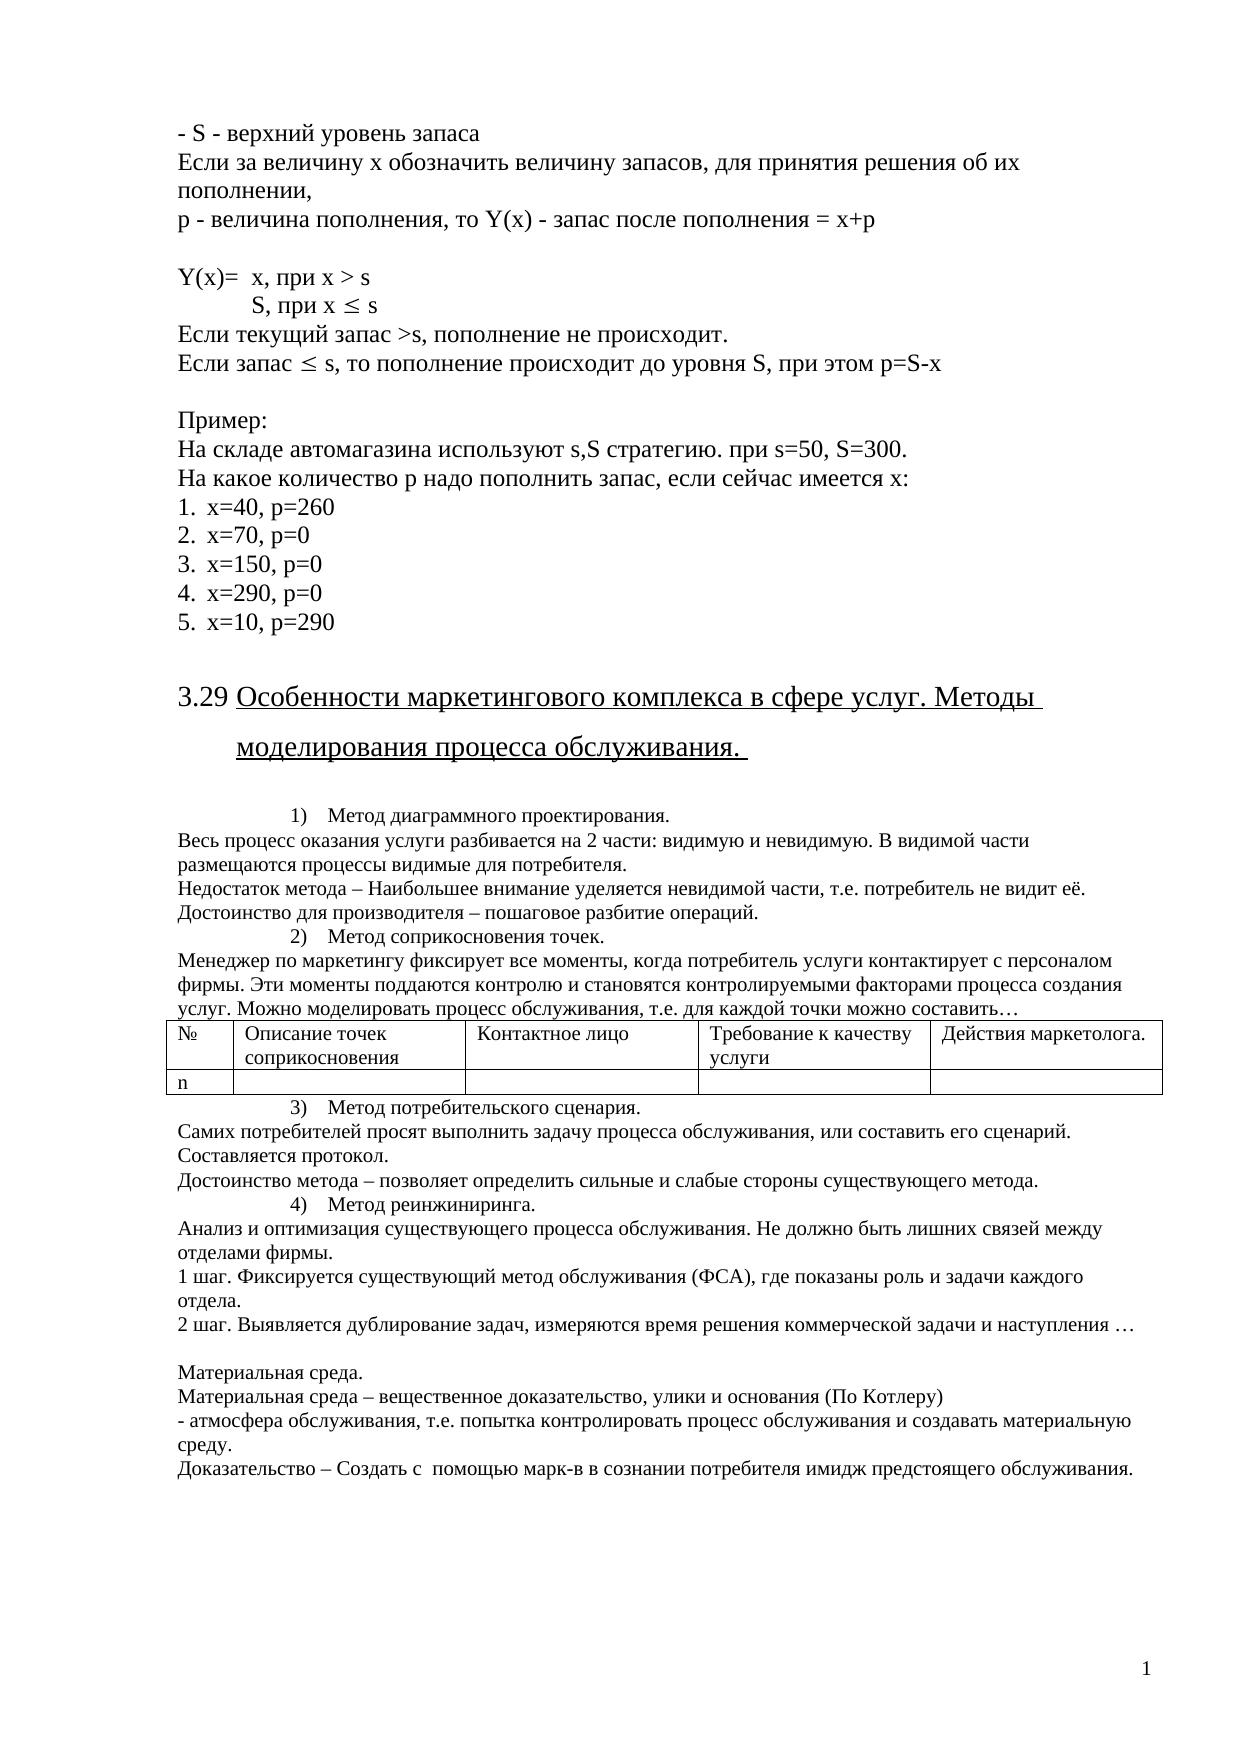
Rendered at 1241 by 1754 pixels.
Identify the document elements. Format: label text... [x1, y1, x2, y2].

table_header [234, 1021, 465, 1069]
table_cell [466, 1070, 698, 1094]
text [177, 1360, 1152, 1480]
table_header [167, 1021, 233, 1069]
list x=70, p=0 [177, 521, 1152, 549]
list x=150, p=0 [177, 549, 1152, 578]
list x=290, p=0 [177, 578, 1152, 607]
text Y(x)= x, при x > s [177, 262, 1152, 291]
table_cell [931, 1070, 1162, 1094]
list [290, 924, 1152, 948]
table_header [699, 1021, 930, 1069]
text - S - верхний уровень запаса [177, 118, 1152, 147]
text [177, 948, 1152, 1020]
list Особенности маркетингового комплекса в сфере услуг. Методы моделирования процесса обслуживания. [177, 679, 1152, 763]
text p - величина пополнения, то Y(x) - запас после пополнения = x+p [177, 204, 1152, 233]
text На складе автомагазина используют s,S стратегию. при s=50, S=300. [177, 434, 1152, 463]
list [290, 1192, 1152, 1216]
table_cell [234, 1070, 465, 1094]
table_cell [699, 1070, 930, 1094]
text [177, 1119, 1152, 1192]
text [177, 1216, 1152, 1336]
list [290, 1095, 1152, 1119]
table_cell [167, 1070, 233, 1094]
list x=10, p=290 [177, 607, 1152, 636]
text Если текущий запас >s, пополнение не происходит. [177, 319, 1152, 348]
list Метод диаграммного проектирования. [290, 803, 1152, 827]
list x=40, p=260 [177, 492, 1152, 521]
text Пример: [177, 406, 1152, 434]
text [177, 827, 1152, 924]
text Если запас s, то пополнение происходит до уровня S, при этом p=S-x [177, 348, 1152, 377]
text Если за величину x обозначить величину запасов, для принятия решения об их пополнении, [177, 147, 1152, 204]
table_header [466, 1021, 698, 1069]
text На какое количество p надо пополнить запас, если сейчас имеется x: [177, 463, 1152, 492]
text S, при x s [177, 291, 1152, 319]
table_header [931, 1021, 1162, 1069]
